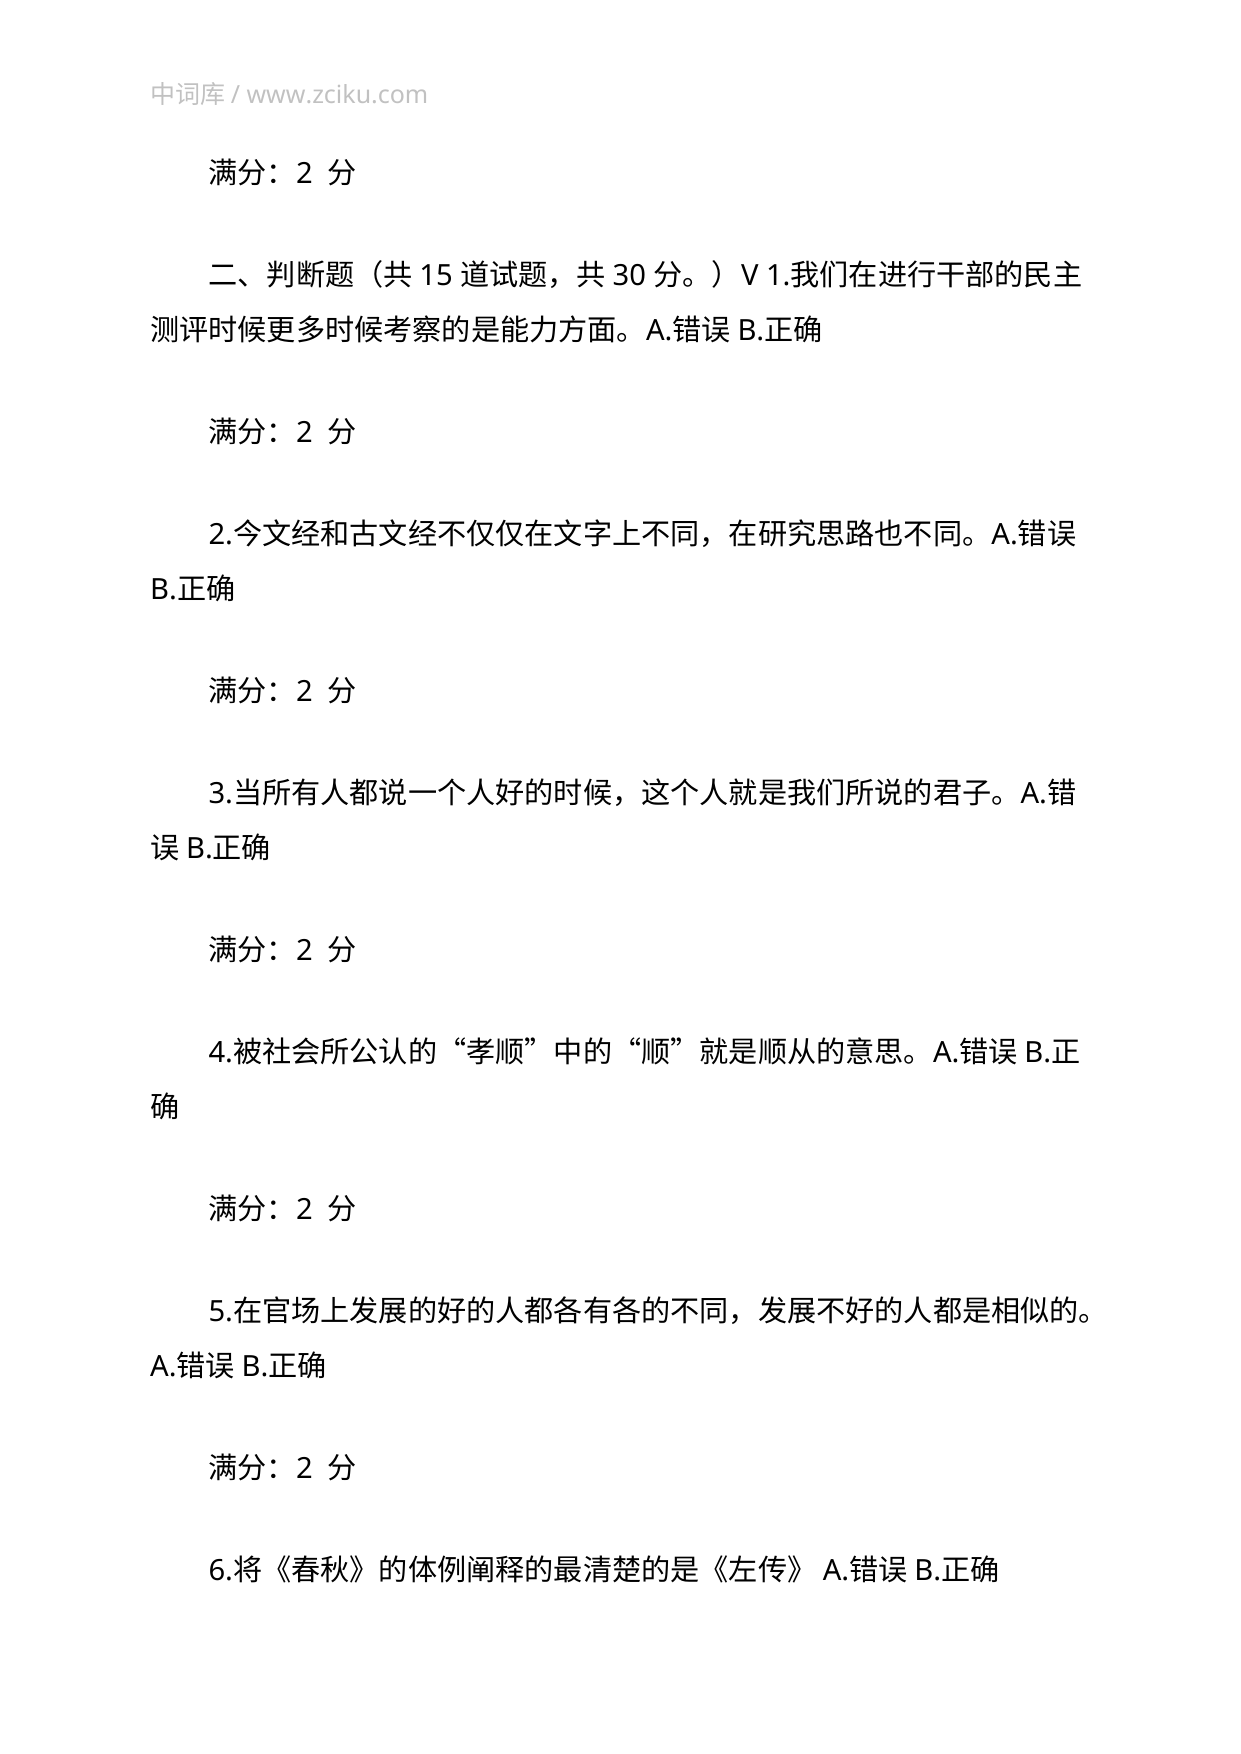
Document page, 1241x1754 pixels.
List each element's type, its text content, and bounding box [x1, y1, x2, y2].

text 3.当所有人都说一个人好的时候，这个人就是我们所说的君子。A.错误 B.正确 [150, 770, 1090, 867]
text 满分：2 分 [150, 1186, 1090, 1228]
text 4.被社会所公认的“孝顺”中的“顺”就是顺从的意思。A.错误 B.正确 [150, 1029, 1090, 1126]
text 满分：2 分 [150, 668, 1090, 710]
text 2.今文经和古文经不仅仅在文字上不同，在研究思路也不同。A.错误 B.正确 [150, 511, 1090, 608]
text 二、判断题（共 15 道试题，共 30 分。）V 1.我们在进行干部的民主测评时候更多时候考察的是能力方面。A.错误 B.正确 [150, 252, 1090, 349]
text 满分：2 分 [150, 409, 1090, 451]
text 满分：2 分 [150, 927, 1090, 969]
text 满分：2 分 [150, 1444, 1090, 1487]
text 6.将《春秋》的体例阐释的最清楚的是《左传》 A.错误 B.正确 [150, 1547, 1090, 1589]
text 满分：2 分 [150, 150, 1090, 192]
text 5.在官场上发展的好的人都各有各的不同，发展不好的人都是相似的。A.错误 B.正确 [150, 1288, 1090, 1385]
